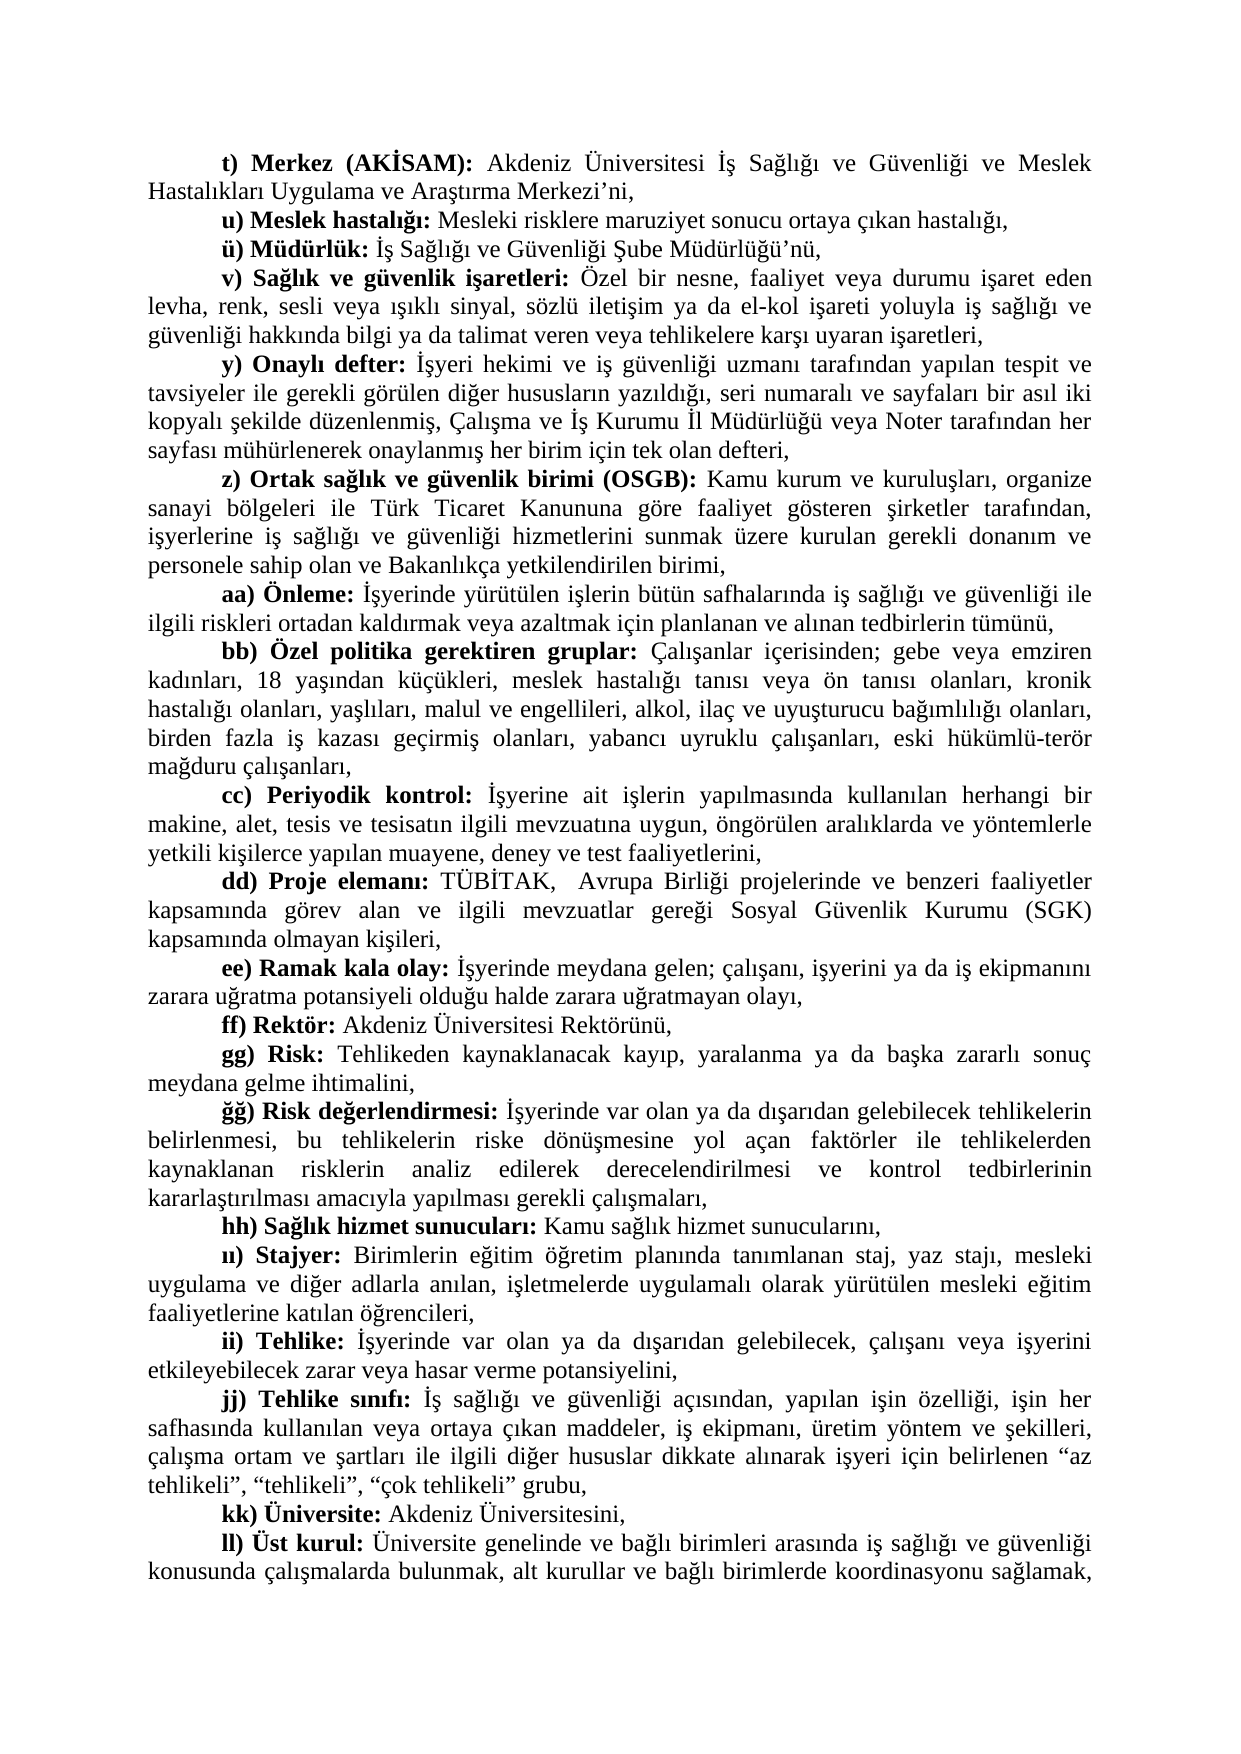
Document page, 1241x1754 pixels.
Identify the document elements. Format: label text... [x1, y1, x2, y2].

text aa) Önleme: İşyerinde yürütülen işlerin bütün safhalarında iş sağlığı ve güvenliği ile ilgili riskleri ortadan kaldırmak veya azaltmak için planlanan ve alınan tedbirlerin tümünü, [148, 579, 1093, 636]
text kk) Üniversite: Akdeniz Üniversitesini, [148, 1499, 1093, 1528]
text ü) Müdürlük: İş Sağlığı ve Güvenliği Şube Müdürlüğü’nü, [148, 234, 1093, 263]
text ii) Tehlike: İşyerinde var olan ya da dışarıdan gelebilecek, çalışanı veya işyerini etkileyebilecek zarar veya hasar verme potansiyelini, [148, 1326, 1093, 1384]
text t) Merkez (AKİSAM): Akdeniz Üniversitesi İş Sağlığı ve Güvenliği ve Meslek Hastalıkları Uygulama ve Araştırma Merkezi’ni, [148, 148, 1093, 205]
text gg) Risk: Tehlikeden kaynaklanacak kayıp, yaralanma ya da başka zararlı sonuç meydana gelme ihtimalini, [148, 1039, 1093, 1096]
text z) Ortak sağlık ve güvenlik birimi (OSGB): Kamu kurum ve kuruluşları, organize sanayi bölgeleri ile Türk Ticaret Kanununa göre faaliyet gösteren şirketler tarafından, işyerlerine iş sağlığı ve güvenliği hizmetlerini sunmak üzere kurulan gerekli donanım ve personele sahip olan ve Bakanlıkça yetkilendirilen birimi, [148, 464, 1093, 579]
text ıı) Stajyer: Birimlerin eğitim öğretim planında tanımlanan staj, yaz stajı, mesleki uygulama ve diğer adlarla anılan, işletmelerde uygulamalı olarak yürütülen mesleki eğitim faaliyetlerine katılan öğrencileri, [148, 1240, 1093, 1326]
text y) Onaylı defter: İşyeri hekimi ve iş güvenliği uzmanı tarafından yapılan tespit ve tavsiyeler ile gerekli görülen diğer hususların yazıldığı, seri numaralı ve sayfaları bir asıl iki kopyalı şekilde düzenlenmiş, Çalışma ve İş Kurumu İl Müdürlüğü veya Noter tarafından her sayfası mühürlenerek onaylanmış her birim için tek olan defteri, [148, 349, 1093, 464]
text jj) Tehlike sınıfı: İş sağlığı ve güvenliği açısından, yapılan işin özelliği, işin her safhasında kullanılan veya ortaya çıkan maddeler, iş ekipmanı, üretim yöntem ve şekilleri, çalışma ortam ve şartları ile ilgili diğer hususlar dikkate alınarak işyeri için belirlenen “az tehlikeli”, “tehlikeli”, “çok tehlikeli” grubu, [148, 1384, 1093, 1499]
text hh) Sağlık hizmet sunucuları: Kamu sağlık hizmet sunucularını, [148, 1211, 1093, 1240]
text ee) Ramak kala olay: İşyerinde meydana gelen; çalışanı, işyerini ya da iş ekipmanını zarara uğratma potansiyeli olduğu halde zarara uğratmayan olayı, [148, 953, 1093, 1010]
text v) Sağlık ve güvenlik işaretleri: Özel bir nesne, faaliyet veya durumu işaret eden levha, renk, sesli veya ışıklı sinyal, sözlü iletişim ya da el-kol işareti yoluyla iş sağlığı ve güvenliği hakkında bilgi ya da talimat veren veya tehlikelere karşı uyaran işaretleri, [148, 263, 1093, 349]
text bb) Özel politika gerektiren gruplar: Çalışanlar içerisinden; gebe veya emziren kadınları, 18 yaşından küçükleri, meslek hastalığı tanısı veya ön tanısı olanları, kronik hastalığı olanları, yaşlıları, malul ve engellileri, alkol, ilaç ve uyuşturucu bağımlılığı olanları, birden fazla iş kazası geçirmiş olanları, yabancı uyruklu çalışanları, eski hükümlü-terör mağduru çalışanları, [148, 636, 1093, 780]
text dd) Proje elemanı: TÜBİTAK, Avrupa Birliği projelerinde ve benzeri faaliyetler kapsamında görev alan ve ilgili mevzuatlar gereği Sosyal Güvenlik Kurumu (SGK) kapsamında olmayan kişileri, [148, 866, 1093, 953]
text cc) Periyodik kontrol: İşyerine ait işlerin yapılmasında kullanılan herhangi bir makine, alet, tesis ve tesisatın ilgili mevzuatına uygun, öngörülen aralıklarda ve yöntemlerle yetkili kişilerce yapılan muayene, deney ve test faaliyetlerini, [148, 780, 1093, 866]
text ğğ) Risk değerlendirmesi: İşyerinde var olan ya da dışarıdan gelebilecek tehlikelerin belirlenmesi, bu tehlikelerin riske dönüşmesine yol açan faktörler ile tehlikelerden kaynaklanan risklerin analiz edilerek derecelendirilmesi ve kontrol tedbirlerinin kararlaştırılması amacıyla yapılması gerekli çalışmaları, [148, 1096, 1093, 1211]
text ff) Rektör: Akdeniz Üniversitesi Rektörünü, [148, 1010, 1093, 1039]
text u) Meslek hastalığı: Mesleki risklere maruziyet sonucu ortaya çıkan hastalığı, [148, 205, 1093, 234]
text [148, 1528, 1093, 1585]
